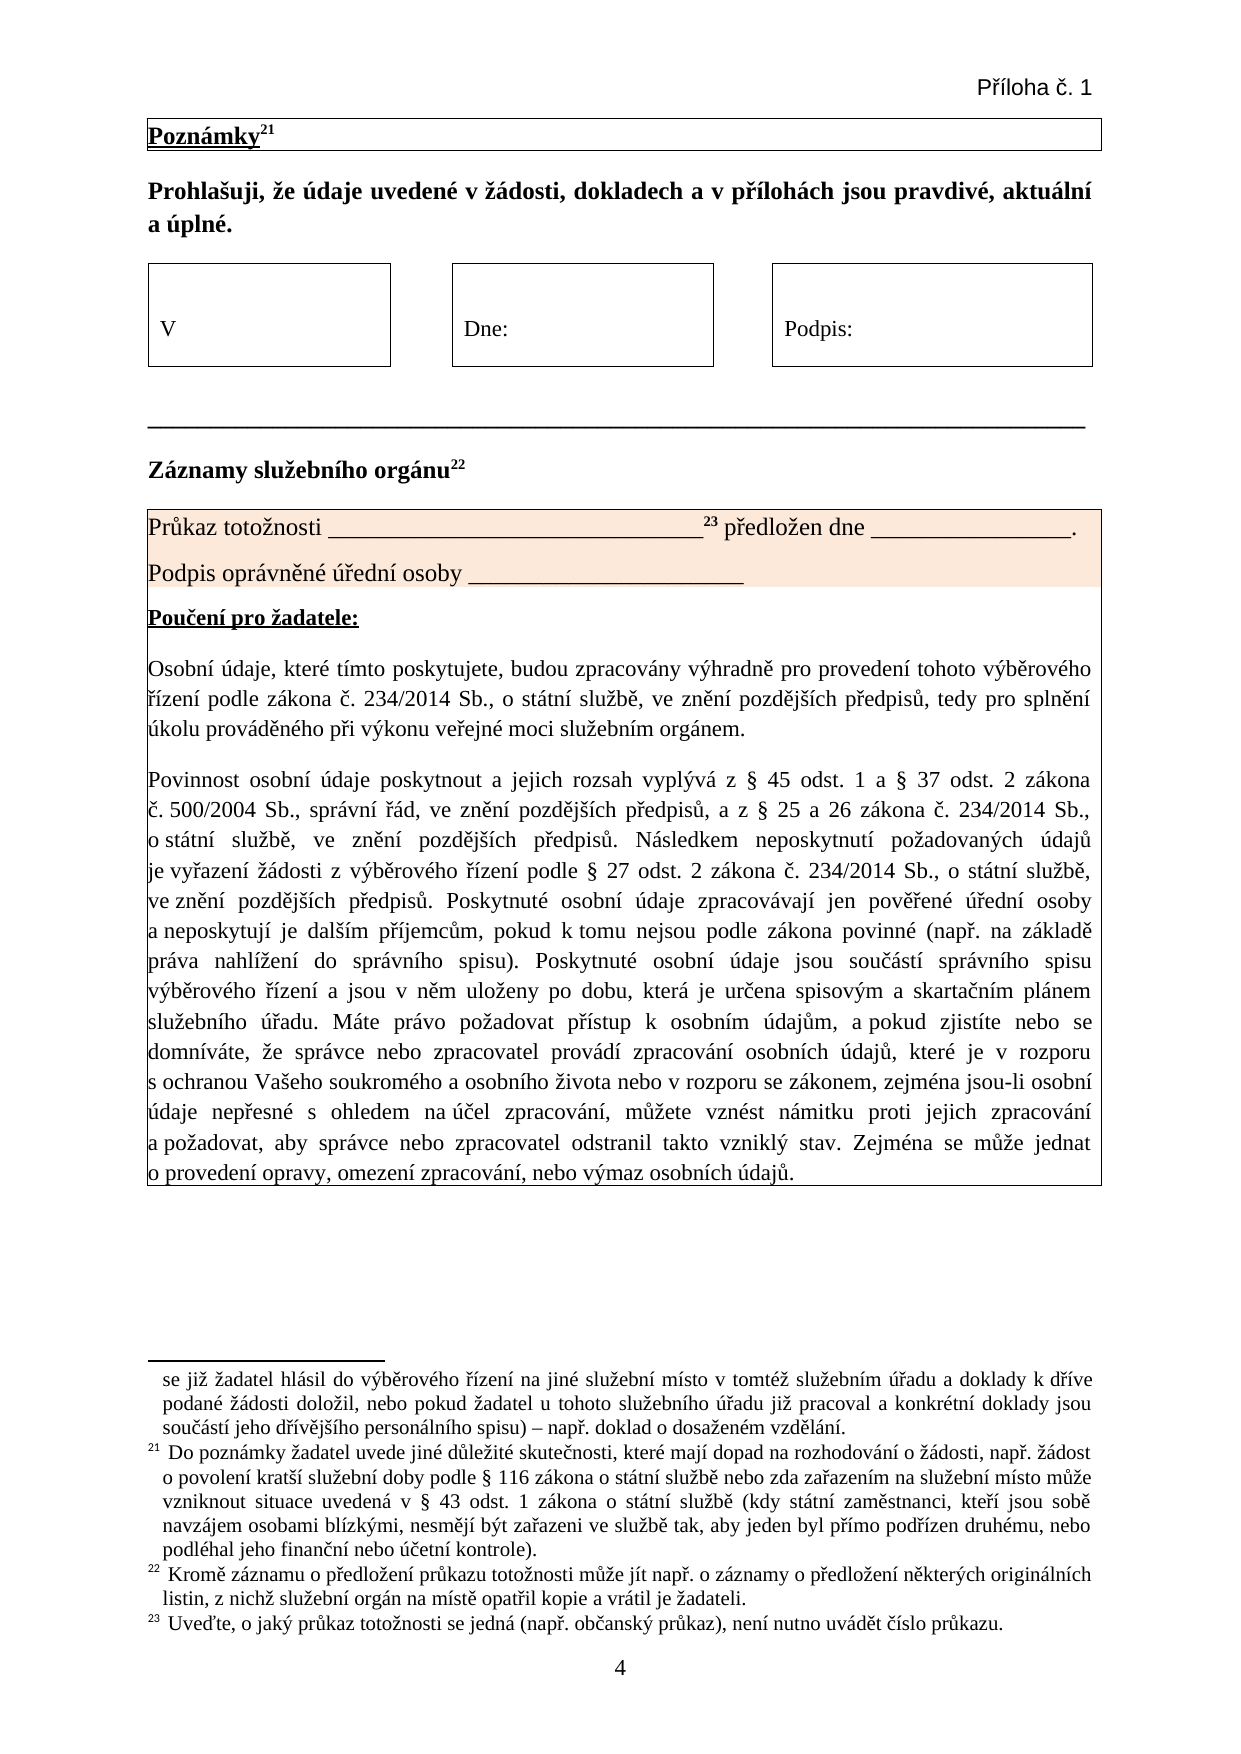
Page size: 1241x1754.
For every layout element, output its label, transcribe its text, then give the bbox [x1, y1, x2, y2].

text Záznamy služebního orgánu [148, 456, 1092, 484]
text ___________________________________________________________________________ [148, 402, 1092, 430]
table_header [391, 263, 452, 366]
table_header Podpis: [773, 264, 1092, 366]
text Podpis oprávněné úřední osoby ______________________ [148, 555, 1101, 587]
table_header [714, 263, 772, 366]
text Poznámky [148, 119, 1101, 150]
text Povinnost osobní údaje poskytnout a jejich rozsah vyplývá z § 45 odst. 1 a § 37 odst. 2 zákona č. 500/2004 Sb., správní řád, ve znění pozdějších předpisů, a z § 25 a 26 zákona č. 234/2014 Sb., o státní službě, ve znění pozdějších předpisů. Následkem neposkytnutí požadovaných údajů je vyřazení žádosti z výběrového řízení podle § 27 odst. 2 zákona č. 234/2014 Sb., o státní službě, ve znění pozdějších předpisů. Poskytnuté osobní údaje zpracovávají jen pověřené úřední osoby a neposkytují je dalším příjemcům, pokud k tomu nejsou podle zákona povinné (např. na základě práva nahlížení do správního spisu). Poskytnuté osobní údaje jsou součástí správního spisu výběrového řízení a jsou v něm uloženy po dobu, která je určena spisovým a skartačním plánem služebního úřadu. Máte právo požadovat přístup k osobním údajům, a pokud zjistíte nebo se domníváte, že správce nebo zpracovatel provádí zpracování osobních údajů, které je v rozporu s ochranou Vašeho soukromého a osobního života nebo v rozporu se zákonem, zejména jsou-li osobní údaje nepřesné s ohledem na účel zpracování, můžete vznést námitku proti jejich zpracování a požadovat, aby správce nebo zpracovatel odstranil takto vzniklý stav. Zejména se může jednat o provedení opravy, omezení zpracování, nebo výmaz osobních údajů. [148, 763, 1101, 1185]
text Průkaz totožnosti ______________________________ předložen dne ________________. [148, 510, 1101, 541]
text Osobní údaje, které tímto poskytujete, budou zpracovány výhradně pro provedení tohoto výběrového řízení podle zákona č. 234/2014 Sb., o státní službě, ve znění pozdějších předpisů, tedy pro splnění úkolu prováděného při výkonu veřejné moci služebním orgánem. [148, 651, 1101, 741]
text Poučení pro žadatele: [148, 600, 1101, 630]
text Prohlašuji, že údaje uvedené v žádosti, dokladech a v přílohách jsou pravdivé, aktuální a úplné. [148, 176, 1092, 238]
table_header Dne: [453, 264, 713, 366]
table_header V [149, 264, 390, 366]
